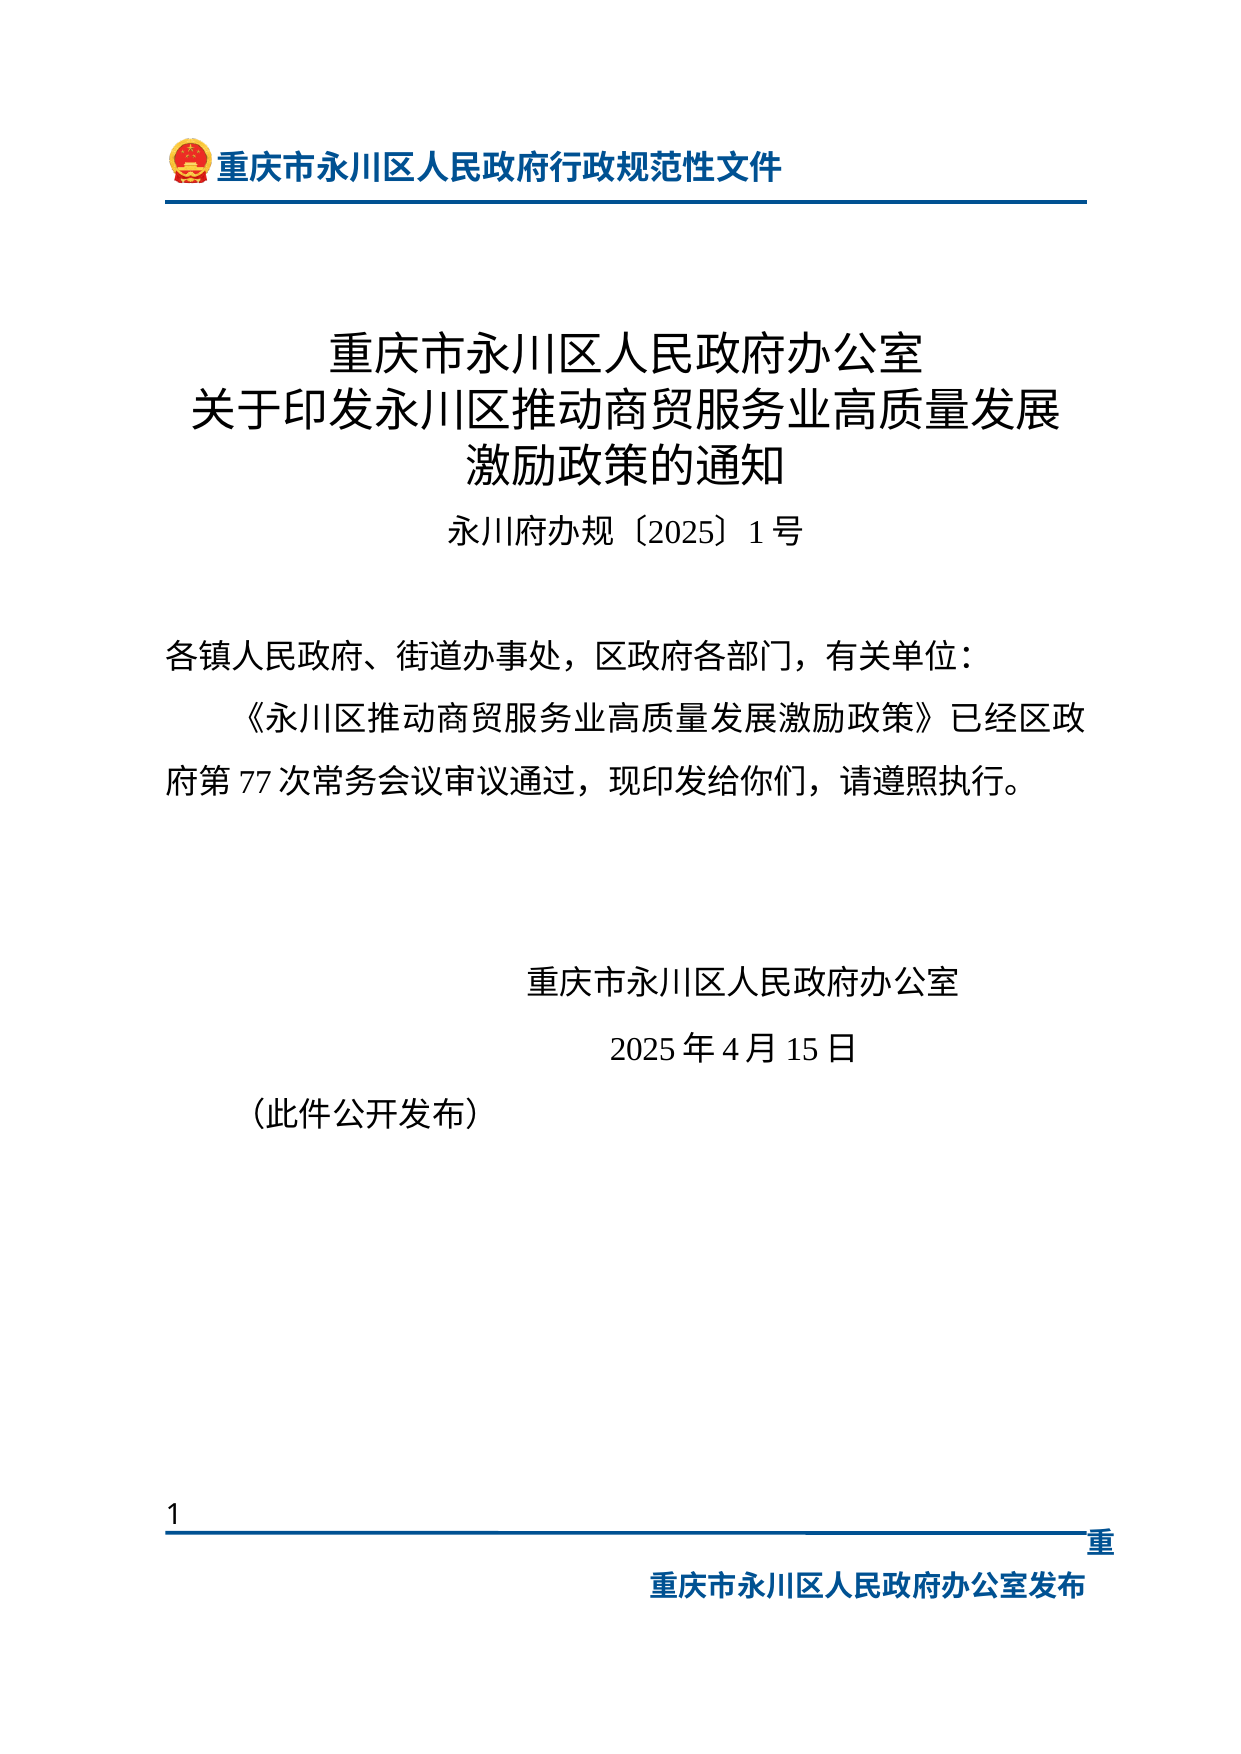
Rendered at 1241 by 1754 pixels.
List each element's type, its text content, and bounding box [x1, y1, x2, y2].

picture [165, 136, 216, 187]
text （此件公开发布） [165, 1079, 1014, 1145]
text 各镇人民政府、街道办事处，区政府各部门，有关单位： [165, 618, 1087, 681]
text 永川府办规〔2025〕1号 [165, 494, 1087, 556]
text 激励政策的通知 [165, 438, 1087, 494]
text 2025年4月15日 [165, 1013, 1087, 1079]
text 关于印发永川区推动商贸服务业高质量发展 [165, 381, 1087, 438]
text 《永川区推动商贸服务业高质量发展激励政策》已经区政府第77次常务会议审议通过，现印发给你们，请遵照执行。 [165, 681, 1087, 806]
text 重庆市永川区人民政府办公室 [165, 947, 1087, 1013]
text 重庆市永川区人民政府办公室 [165, 325, 1087, 381]
